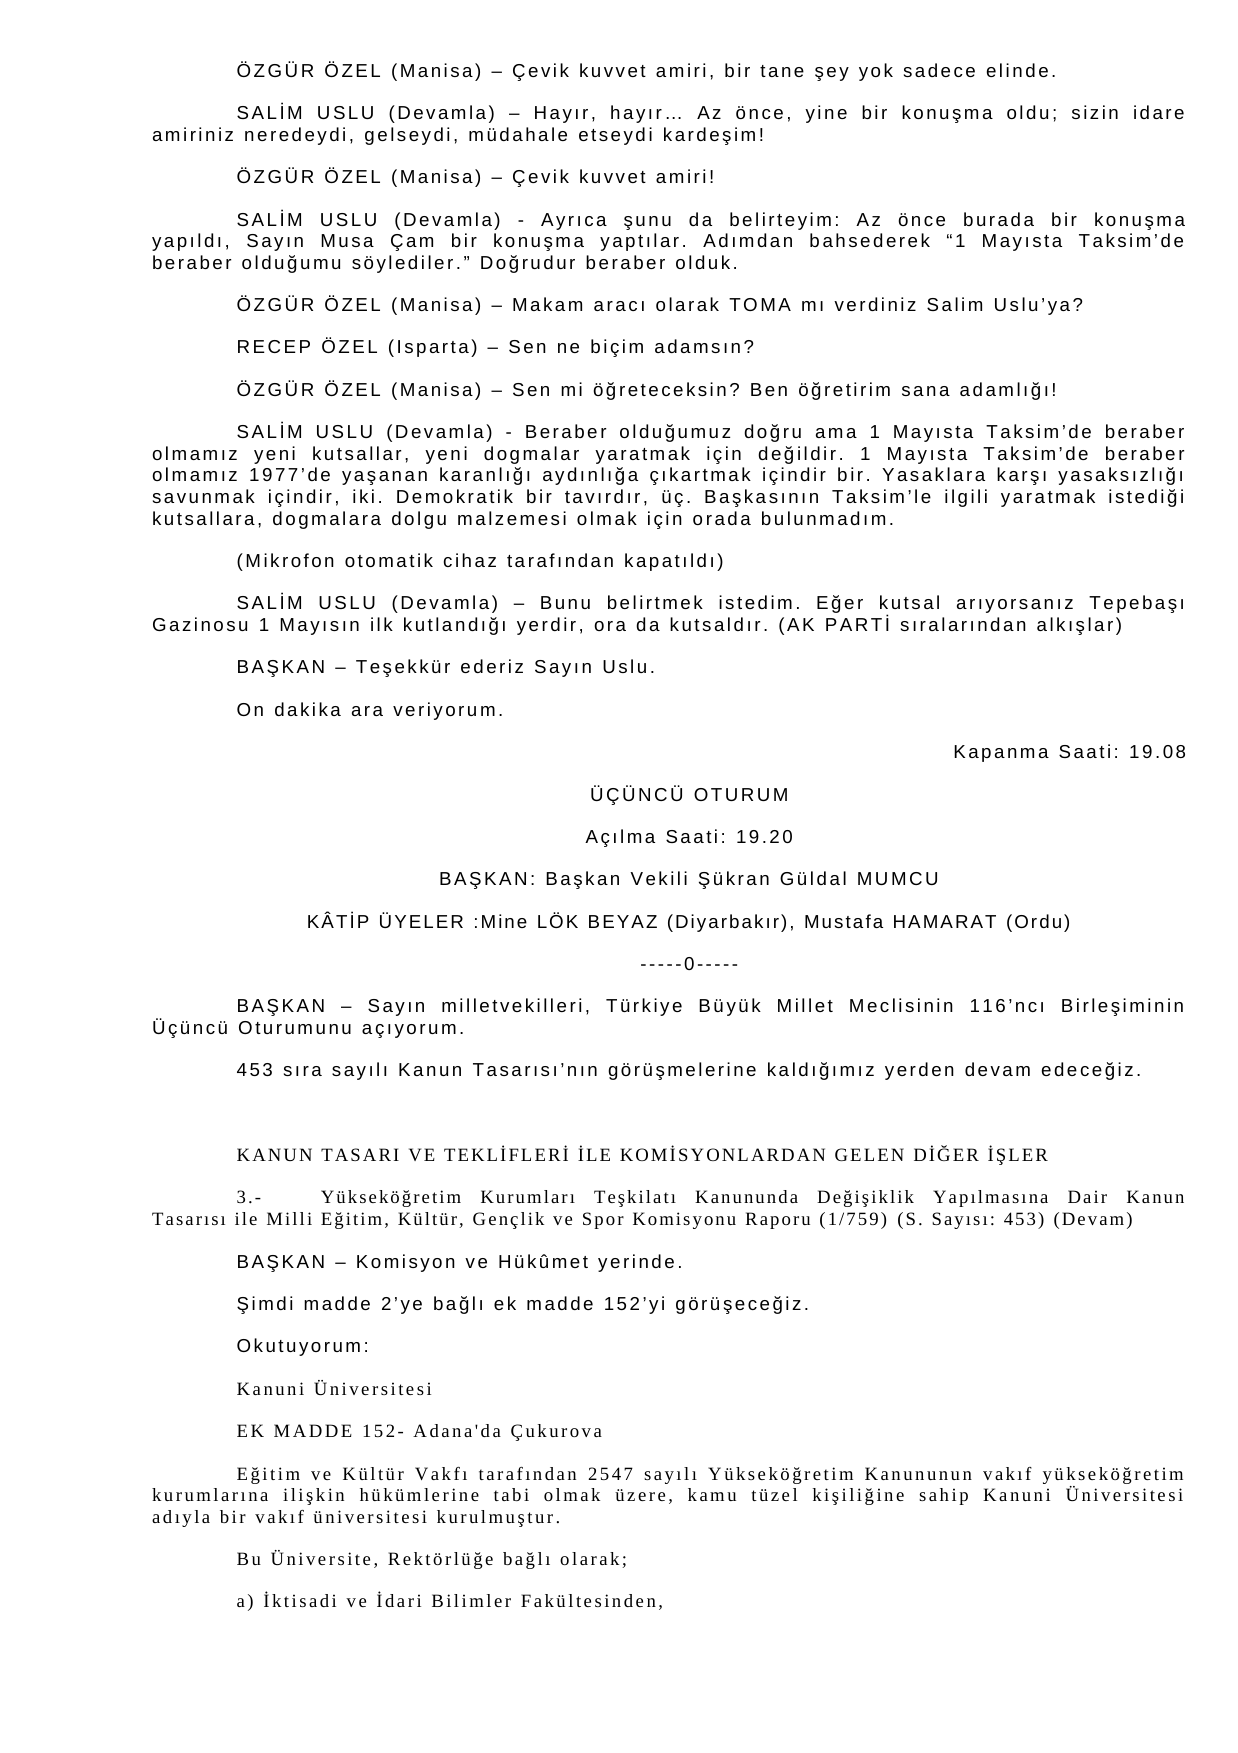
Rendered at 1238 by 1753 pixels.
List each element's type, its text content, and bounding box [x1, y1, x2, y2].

text KANUN TASARI VE TEKLİFLERİ İLE KOMİSYONLARDAN GELEN DİĞER İŞLER [152, 1144, 1186, 1166]
text SALİM USLU (Devamla) – Hayır, hayır… Az önce, yine bir konuşma oldu; sizin idare amiriniz neredeydi, gelseydi, müdahale etseydi kardeşim! [152, 102, 1186, 145]
text Şimdi madde 2’ye bağlı ek madde 152’yi görüşeceğiz. [152, 1293, 1186, 1314]
text Okutuyorum: [152, 1335, 1186, 1357]
text On dakika ara veriyorum. [152, 698, 1186, 720]
text BAŞKAN – Teşekkür ederiz Sayın Uslu. [152, 656, 1186, 678]
text 3.- Yükseköğretim Kurumları Teşkilatı Kanununda Değişiklik Yapılmasına Dair Kanun Tasarısı ile Milli Eğitim, Kültür, Gençlik ve Spor Komisyonu Raporu (1/759) (S. Sayısı: 453) (Devam) [152, 1186, 1186, 1229]
text Kanuni Üniversitesi [152, 1378, 1186, 1399]
text Bu Üniversite, Rektörlüğe bağlı olarak; [152, 1548, 1186, 1569]
text a) İktisadi ve İdari Bilimler Fakültesinden, [152, 1590, 1186, 1612]
text RECEP ÖZEL (Isparta) – Sen ne biçim adamsın? [152, 336, 1186, 358]
text SALİM USLU (Devamla) - Beraber olduğumuz doğru ama 1 Mayısta Taksim’de beraber olmamız yeni kutsallar, yeni dogmalar yaratmak için değildir. 1 Mayısta Taksim’de beraber olmamız 1977’de yaşanan karanlığı aydınlığa çıkartmak içindir bir. Yasaklara karşı yasaksızlığı savunmak içindir, iki. Demokratik bir tavırdır, üç. Başkasının Taksim’le ilgili yaratmak istediği kutsallara, dogmalara dolgu malzemesi olmak için orada bulunmadım. [152, 421, 1186, 529]
text BAŞKAN – Sayın milletvekilleri, Türkiye Büyük Millet Meclisinin 116’ncı Birleşiminin Üçüncü Oturumunu açıyorum. [152, 995, 1186, 1038]
text ÖZGÜR ÖZEL (Manisa) – Çevik kuvvet amiri, bir tane şey yok sadece elinde. [152, 60, 1186, 81]
text 453 sıra sayılı Kanun Tasarısı’nın görüşmelerine kaldığımız yerden devam edeceğiz. [152, 1059, 1186, 1081]
text ÜÇÜNCÜ OTURUM [152, 783, 1186, 805]
text Açılma Saati: 19.20 [152, 826, 1186, 847]
text KÂTİP ÜYELER :Mine LÖK BEYAZ (Diyarbakır), Mustafa HAMARAT (Ordu) [152, 911, 1186, 932]
text EK MADDE 152- Adana'da Çukurova [152, 1420, 1186, 1442]
text BAŞKAN – Komisyon ve Hükûmet yerinde. [152, 1250, 1186, 1272]
text -----0----- [152, 953, 1186, 974]
text Kapanma Saati: 19.08 [152, 741, 1186, 762]
text ÖZGÜR ÖZEL (Manisa) – Makam aracı olarak TOMA mı verdiniz Salim Uslu’ya? [152, 294, 1186, 316]
text SALİM USLU (Devamla) - Ayrıca şunu da belirteyim: Az önce burada bir konuşma yapıldı, Sayın Musa Çam bir konuşma yaptılar. Adımdan bahsederek “1 Mayısta Taksim’de beraber olduğumu söylediler.” Doğrudur beraber olduk. [152, 208, 1186, 273]
text BAŞKAN: Başkan Vekili Şükran Güldal MUMCU [152, 868, 1186, 890]
text ÖZGÜR ÖZEL (Manisa) – Sen mi öğreteceksin? Ben öğretirim sana adamlığı! [152, 379, 1186, 400]
text (Mikrofon otomatik cihaz tarafından kapatıldı) [152, 550, 1186, 571]
text Eğitim ve Kültür Vakfı tarafından 2547 sayılı Yükseköğretim Kanununun vakıf yükseköğretim kurumlarına ilişkin hükümlerine tabi olmak üzere, kamu tüzel kişiliğine sahip Kanuni Üniversitesi adıyla bir vakıf üniversitesi kurulmuştur. [152, 1462, 1186, 1527]
text ÖZGÜR ÖZEL (Manisa) – Çevik kuvvet amiri! [152, 166, 1186, 188]
text SALİM USLU (Devamla) – Bunu belirtmek istedim. Eğer kutsal arıyorsanız Tepebaşı Gazinosu 1 Mayısın ilk kutlandığı yerdir, ora da kutsaldır. (AK PARTİ sıralarından alkışlar) [152, 592, 1186, 635]
